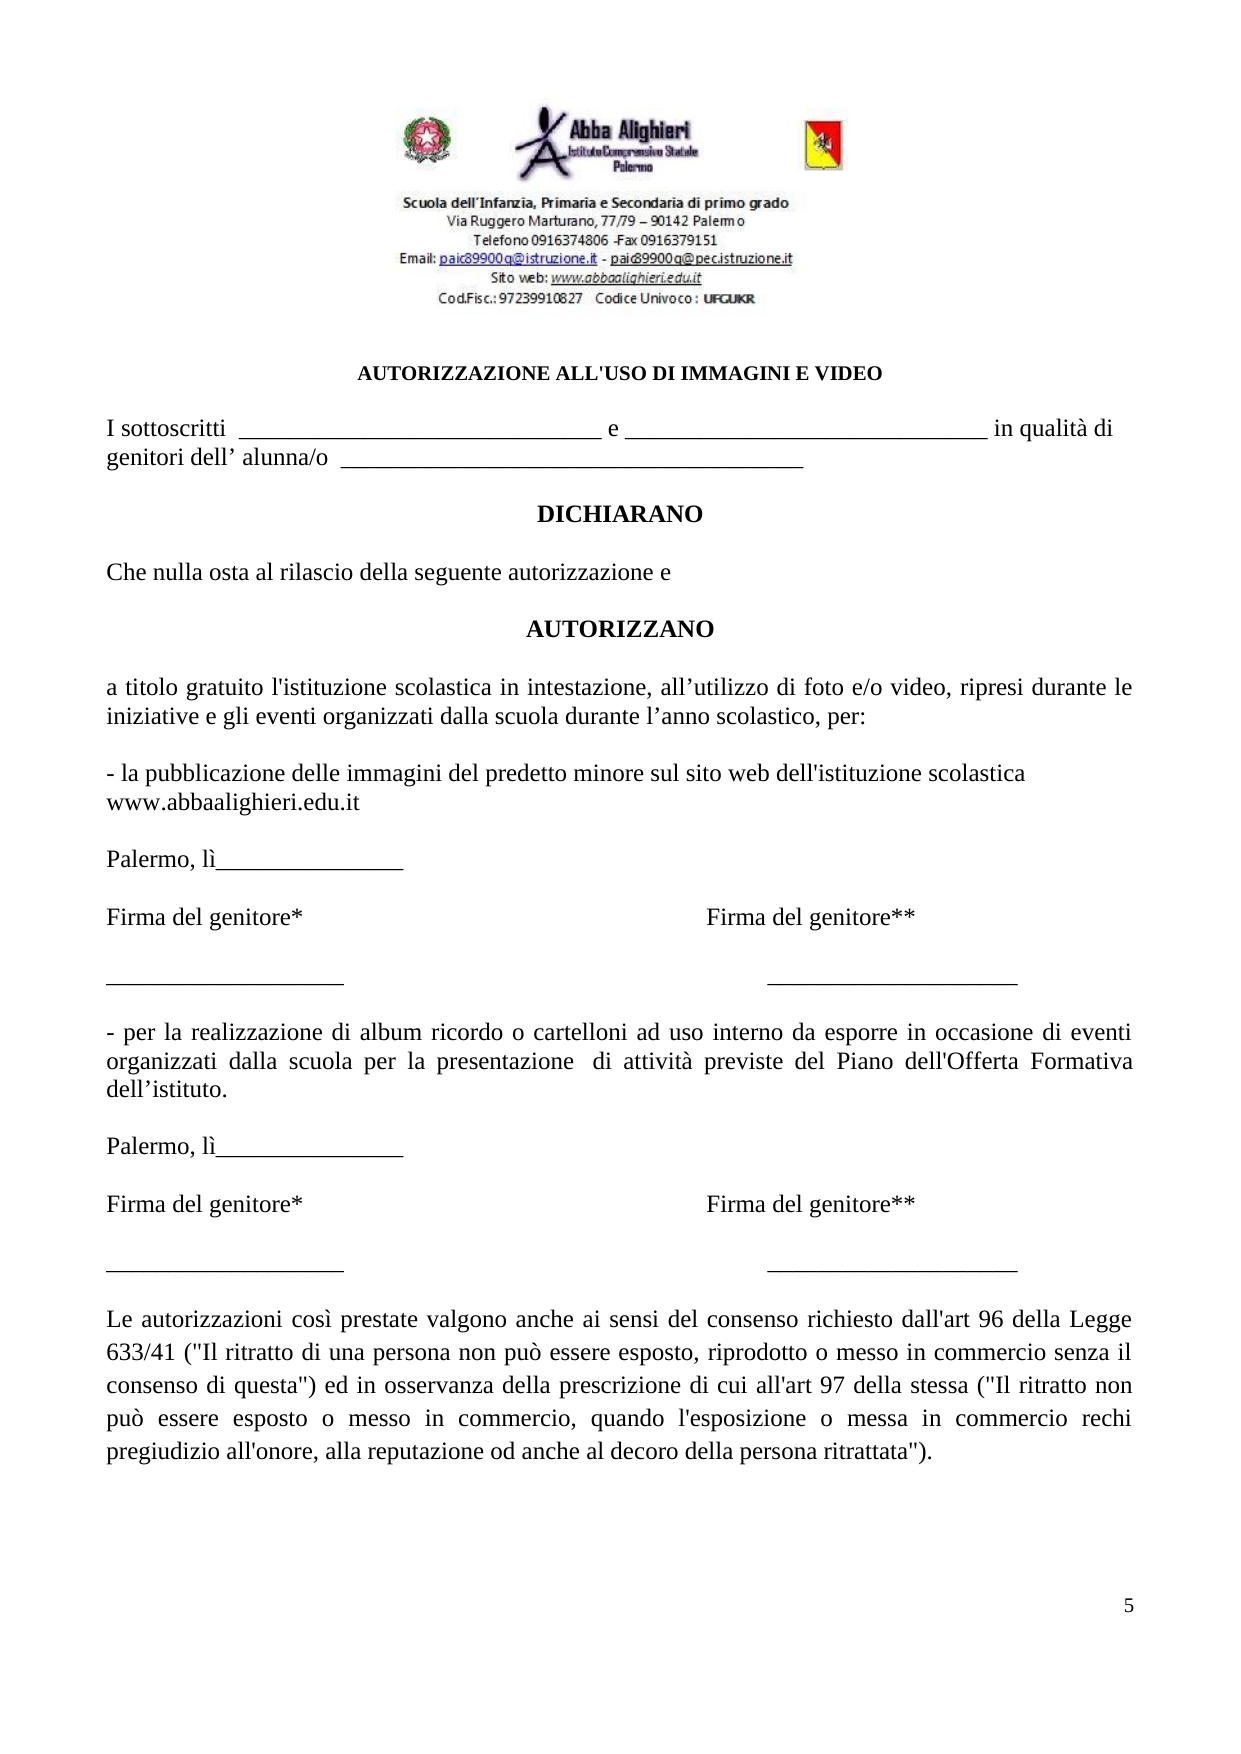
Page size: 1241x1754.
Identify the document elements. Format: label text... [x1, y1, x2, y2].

text - per la realizzazione di album ricordo o cartelloni ad uso interno da esporre in occasione di eventi organizzati dalla scuola per la presentazione di attività previste del Piano dell'Offerta Formativa dell’istituto. [106, 1017, 1134, 1103]
text a titolo gratuito l'istituzione scolastica in intestazione, all’utilizzo di foto e/o video, ripresi durante le iniziative e gli eventi organizzati dalla scuola durante l’anno scolastico, per: [106, 672, 1134, 729]
text Firma del genitore* Firma del genitore** [106, 902, 1134, 931]
text Che nulla osta al rilascio della seguente autorizzazione e [106, 557, 1134, 586]
text ___________________ ____________________ [106, 1246, 1134, 1275]
text AUTORIZZAZIONE ALL'USO DI IMMAGINI E VIDEO [106, 361, 1134, 384]
text DICHIARANO [106, 499, 1134, 528]
text Palermo, lì_______________ [106, 1131, 1134, 1160]
text Palermo, lì_______________ [106, 844, 1134, 873]
picture [375, 88, 865, 337]
text AUTORIZZANO [106, 614, 1134, 643]
text Firma del genitore* Firma del genitore** [106, 1189, 1134, 1218]
text I sottoscritti _____________________________ e _____________________________ in qualità di genitori dell’ alunna/o _____________________________________ [106, 413, 1134, 471]
text Le autorizzazioni così prestate valgono anche ai sensi del consenso richiesto dall'art 96 della Legge 633/41 ("Il ritratto di una persona non può essere esposto, riprodotto o messo in commercio senza il consenso di questa") ed in osservanza della prescrizione di cui all'art 97 della stessa ("Il ritratto non può essere esposto o messo in commercio, quando l'esposizione o messa in commercio rechi pregiudizio all'onore, alla reputazione od anche al decoro della persona ritrattata"). [106, 1304, 1134, 1465]
text ___________________ ____________________ [106, 959, 1134, 988]
text - la pubblicazione delle immagini del predetto minore sul sito web dell'istituzione scolastica www.abbaalighieri.edu.it [106, 758, 1134, 816]
